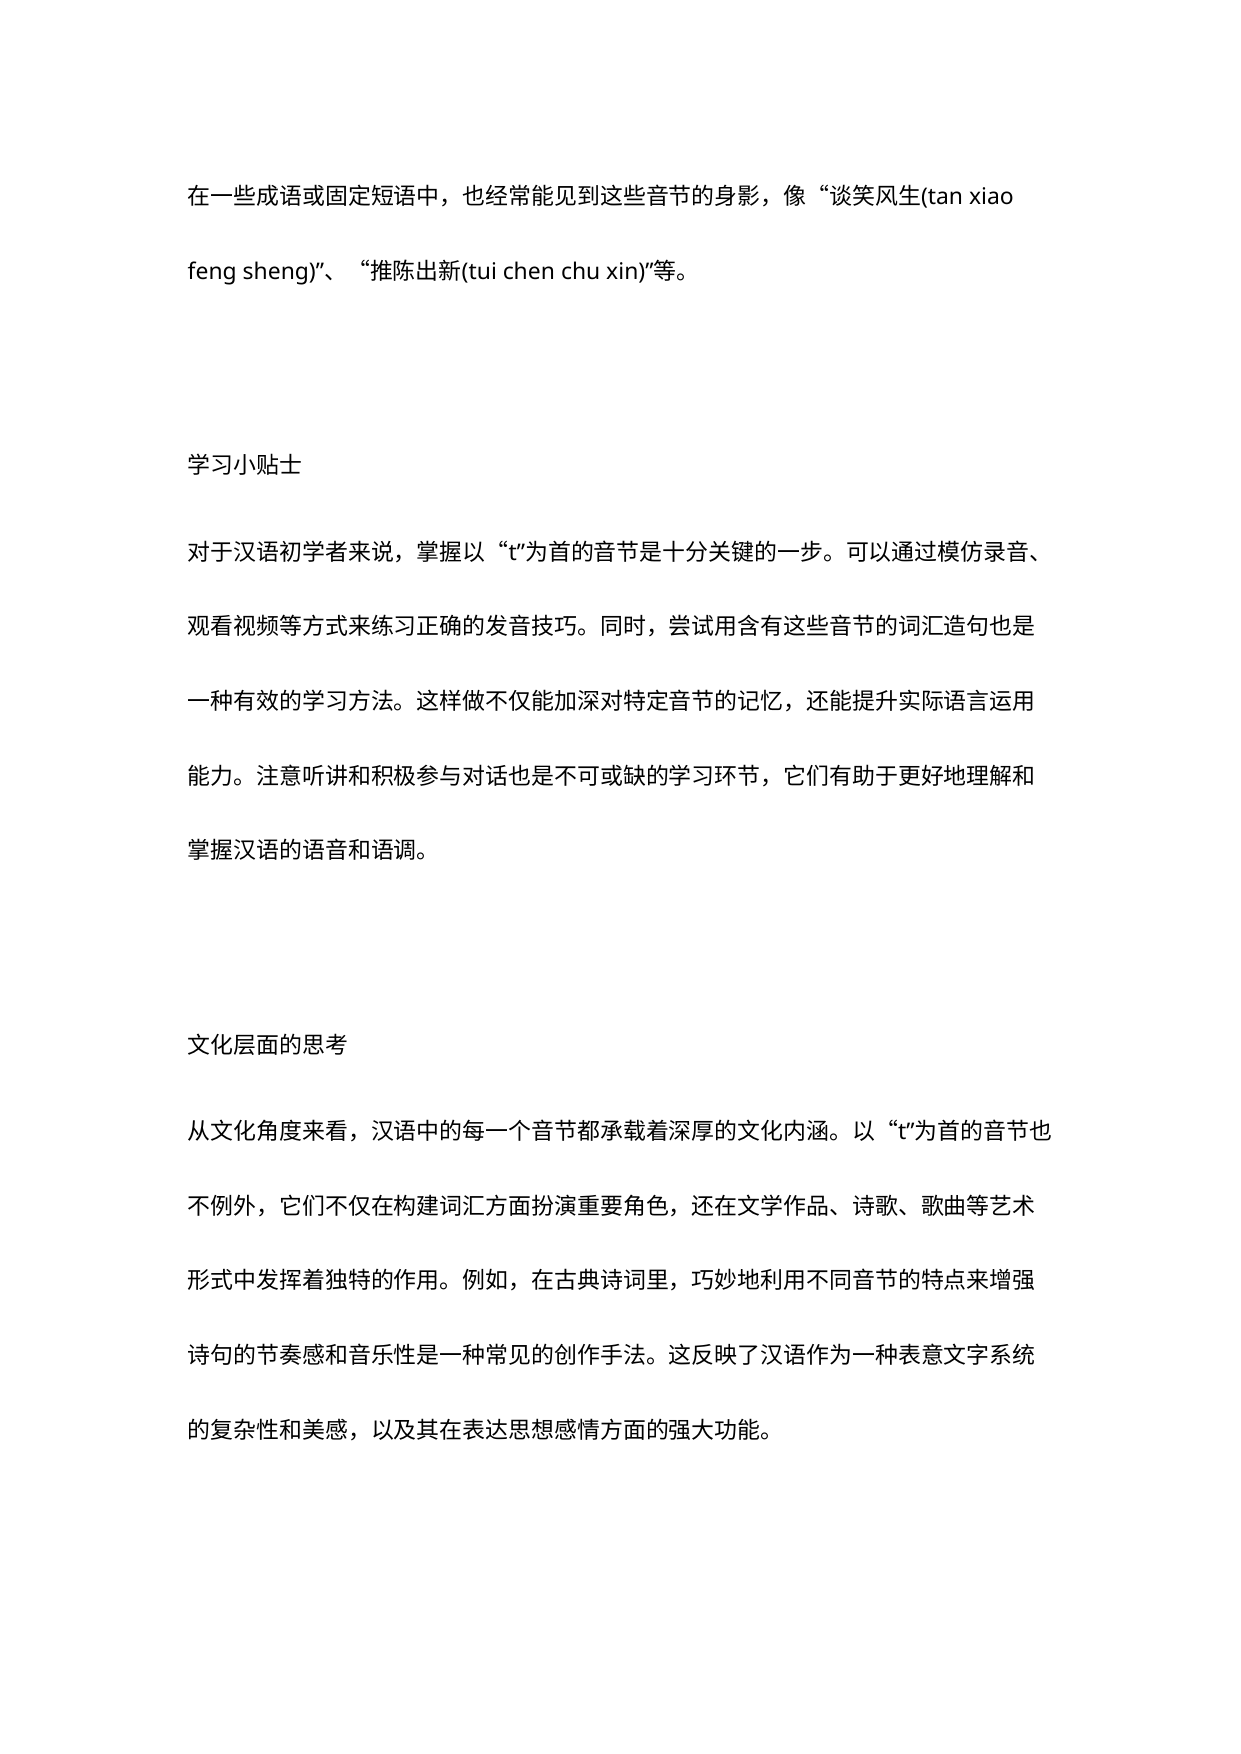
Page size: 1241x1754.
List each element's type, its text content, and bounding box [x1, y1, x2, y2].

text 学习小贴士 [187, 431, 1053, 496]
text 从文化角度来看，汉语中的每一个音节都承载着深厚的文化内涵。以“t”为首的音节也不例外，它们不仅在构建词汇方面扮演重要角色，还在文学作品、诗歌、歌曲等艺术形式中发挥着独特的作用。例如，在古典诗词里，巧妙地利用不同音节的特点来增强诗句的节奏感和音乐性是一种常见的创作手法。这反映了汉语作为一种表意文字系统的复杂性和美感，以及其在表达思想感情方面的强大功能。 [187, 1097, 1053, 1461]
text 对于汉语初学者来说，掌握以“t”为首的音节是十分关键的一步。可以通过模仿录音、观看视频等方式来练习正确的发音技巧。同时，尝试用含有这些音节的词汇造句也是一种有效的学习方法。这样做不仅能加深对特定音节的记忆，还能提升实际语言运用能力。注意听讲和积极参与对话也是不可或缺的学习环节，它们有助于更好地理解和掌握汉语的语音和语调。 [187, 518, 1053, 881]
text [187, 162, 1053, 302]
text 文化层面的思考 [187, 1011, 1053, 1076]
